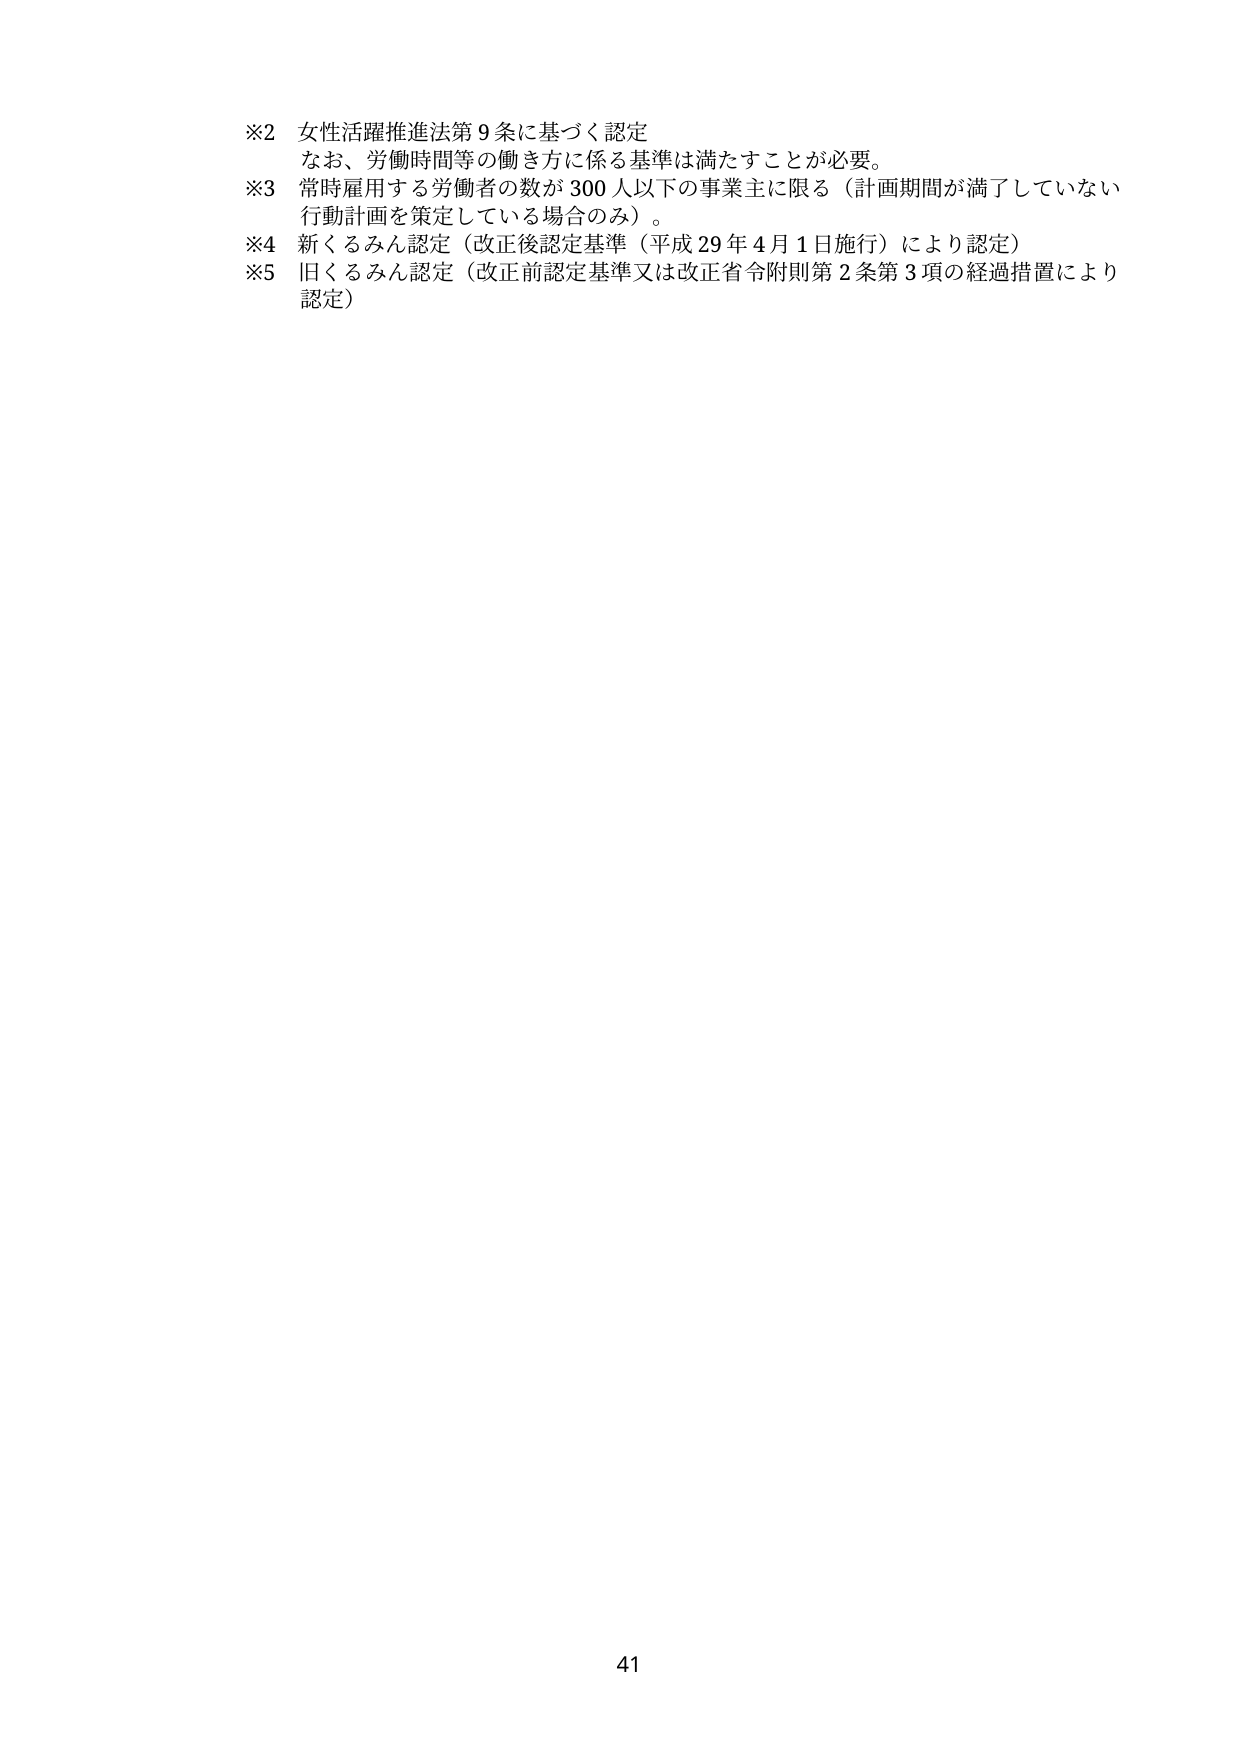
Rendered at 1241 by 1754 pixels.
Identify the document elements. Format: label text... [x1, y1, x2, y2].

text ※3 常時雇用する労働者の数が300人以下の事業主に限る（計画期間が満了していない行動計画を策定している場合のみ）。 [245, 174, 1122, 230]
text ※5 旧くるみん認定（改正前認定基準又は改正省令附則第2条第3項の経過措置により認定） [245, 258, 1122, 313]
text ※4 新くるみん認定（改正後認定基準（平成29年4月1日施行）により認定） [245, 230, 1122, 258]
text なお、労働時間等の働き方に係る基準は満たすことが必要。 [300, 146, 1122, 174]
text ※2 女性活躍推進法第9条に基づく認定 [245, 118, 1122, 146]
